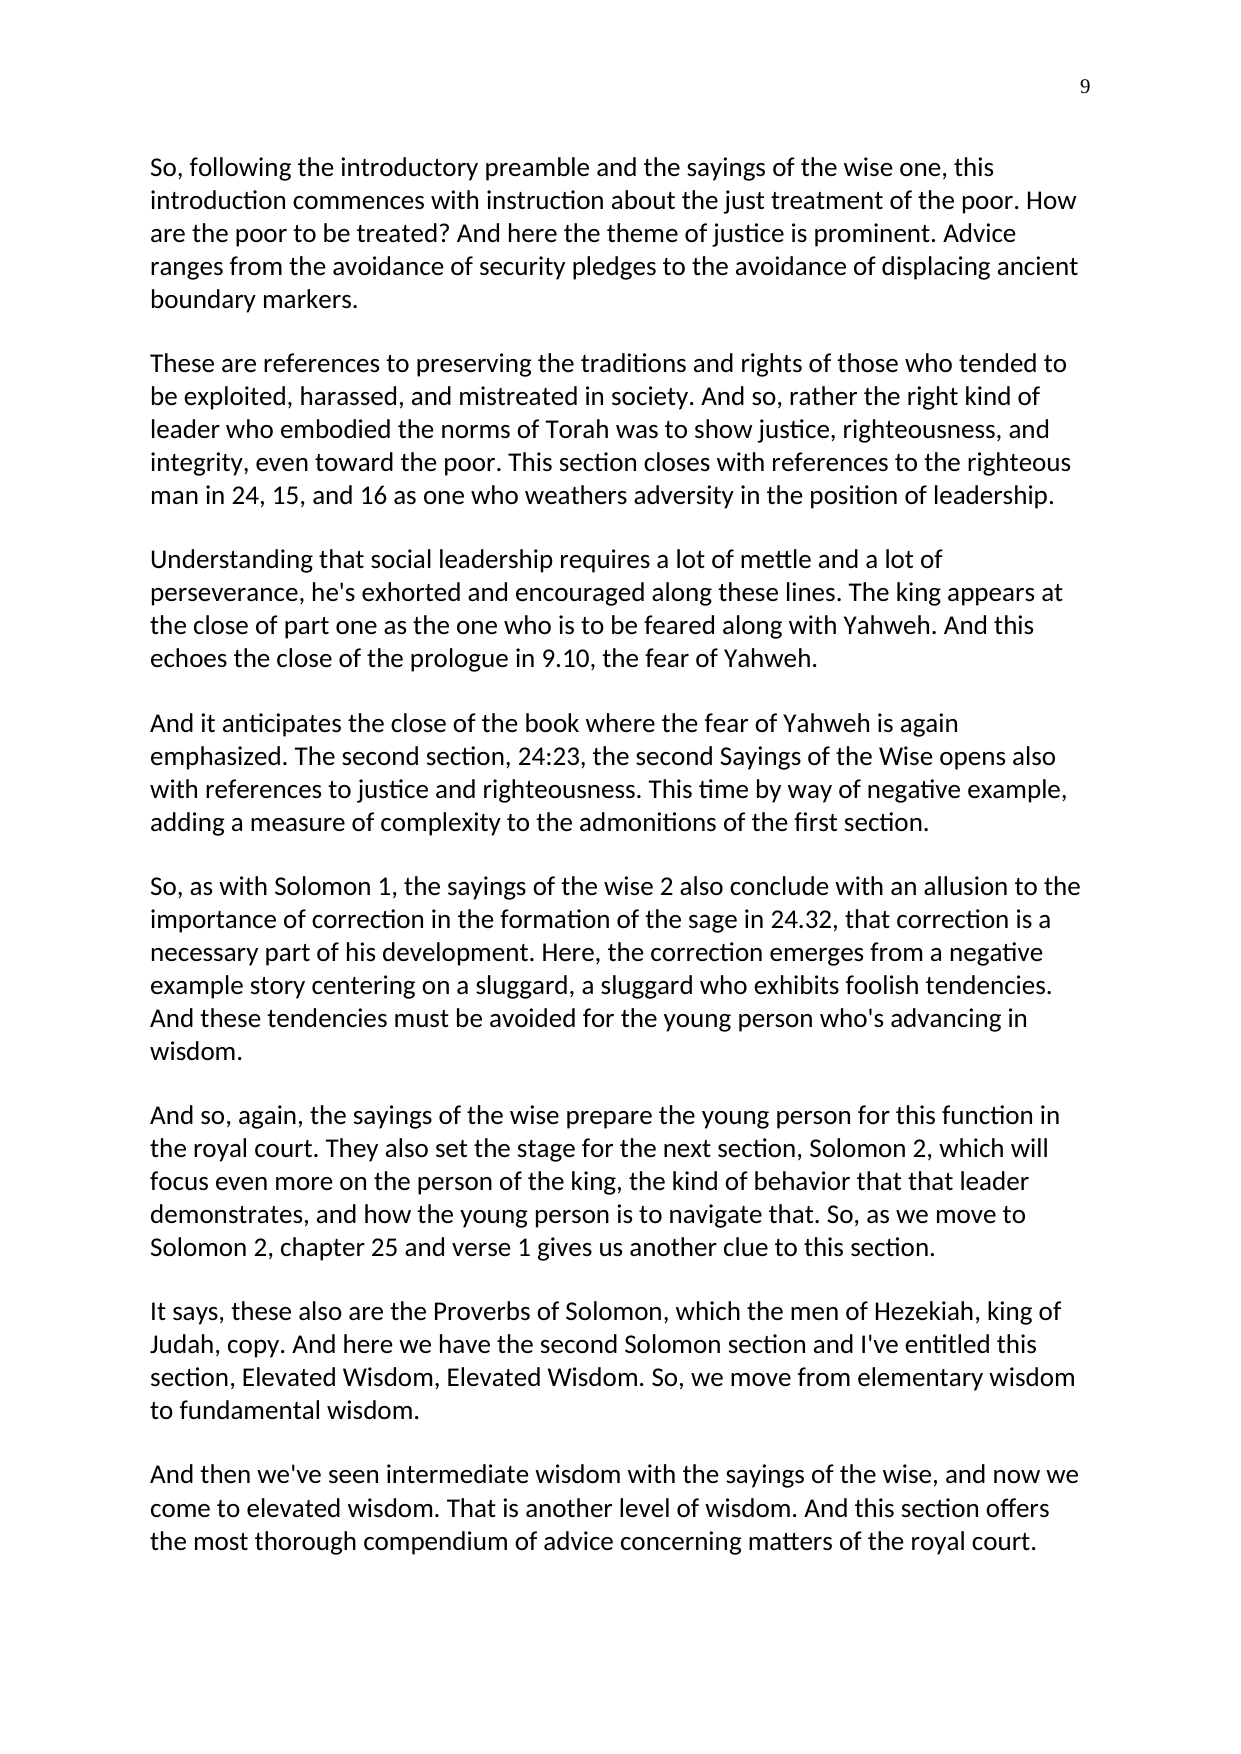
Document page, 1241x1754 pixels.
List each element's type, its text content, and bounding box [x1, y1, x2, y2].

text It says, these also are the Proverbs of Solomon, which the men of Hezekiah, king of Judah, copy. And here we have the second Solomon section and I've entitled this section, Elevated Wisdom, Elevated Wisdom. So, we move from elementary wisdom to fundamental wisdom. [150, 1294, 1090, 1427]
text These are references to preserving the traditions and rights of those who tended to be exploited, harassed, and mistreated in society. And so, rather the right kind of leader who embodied the norms of Torah was to show justice, righteousness, and integrity, even toward the poor. This section closes with references to the righteous man in 24, 15, and 16 as one who weathers adversity in the position of leadership. [150, 346, 1090, 511]
text So, following the introductory preamble and the sayings of the wise one, this introduction commences with instruction about the just treatment of the poor. How are the poor to be treated? And here the theme of justice is prominent. Advice ranges from the avoidance of security pledges to the avoidance of displacing ancient boundary markers. [150, 150, 1090, 315]
text And then we've seen intermediate wisdom with the sayings of the wise, and now we come to elevated wisdom. That is another level of wisdom. And this section offers the most thorough compendium of advice concerning matters of the royal court. [150, 1458, 1090, 1557]
text And so, again, the sayings of the wise prepare the young person for this function in the royal court. They also set the stage for the next section, Solomon 2, which will focus even more on the person of the king, the kind of behavior that that leader demonstrates, and how the young person is to navigate that. So, as we move to Solomon 2, chapter 25 and verse 1 gives us another clue to this section. [150, 1098, 1090, 1263]
text And it anticipates the close of the book where the fear of Yahweh is again emphasized. The second section, 24:23, the second Sayings of the Wise opens also with references to justice and righteousness. This time by way of negative example, adding a measure of complexity to the admonitions of the first section. [150, 706, 1090, 838]
text So, as with Solomon 1, the sayings of the wise 2 also conclude with an allusion to the importance of correction in the formation of the sage in 24.32, that correction is a necessary part of his development. Here, the correction emerges from a negative example story centering on a sluggard, a sluggard who exhibits foolish tendencies. And these tendencies must be avoided for the young person who's advancing in wisdom. [150, 869, 1090, 1067]
text Understanding that social leadership requires a lot of mettle and a lot of perseverance, he's exhorted and encouraged along these lines. The king appears at the close of part one as the one who is to be feared along with Yahweh. And this echoes the close of the prologue in 9.10, the fear of Yahweh. [150, 542, 1090, 674]
